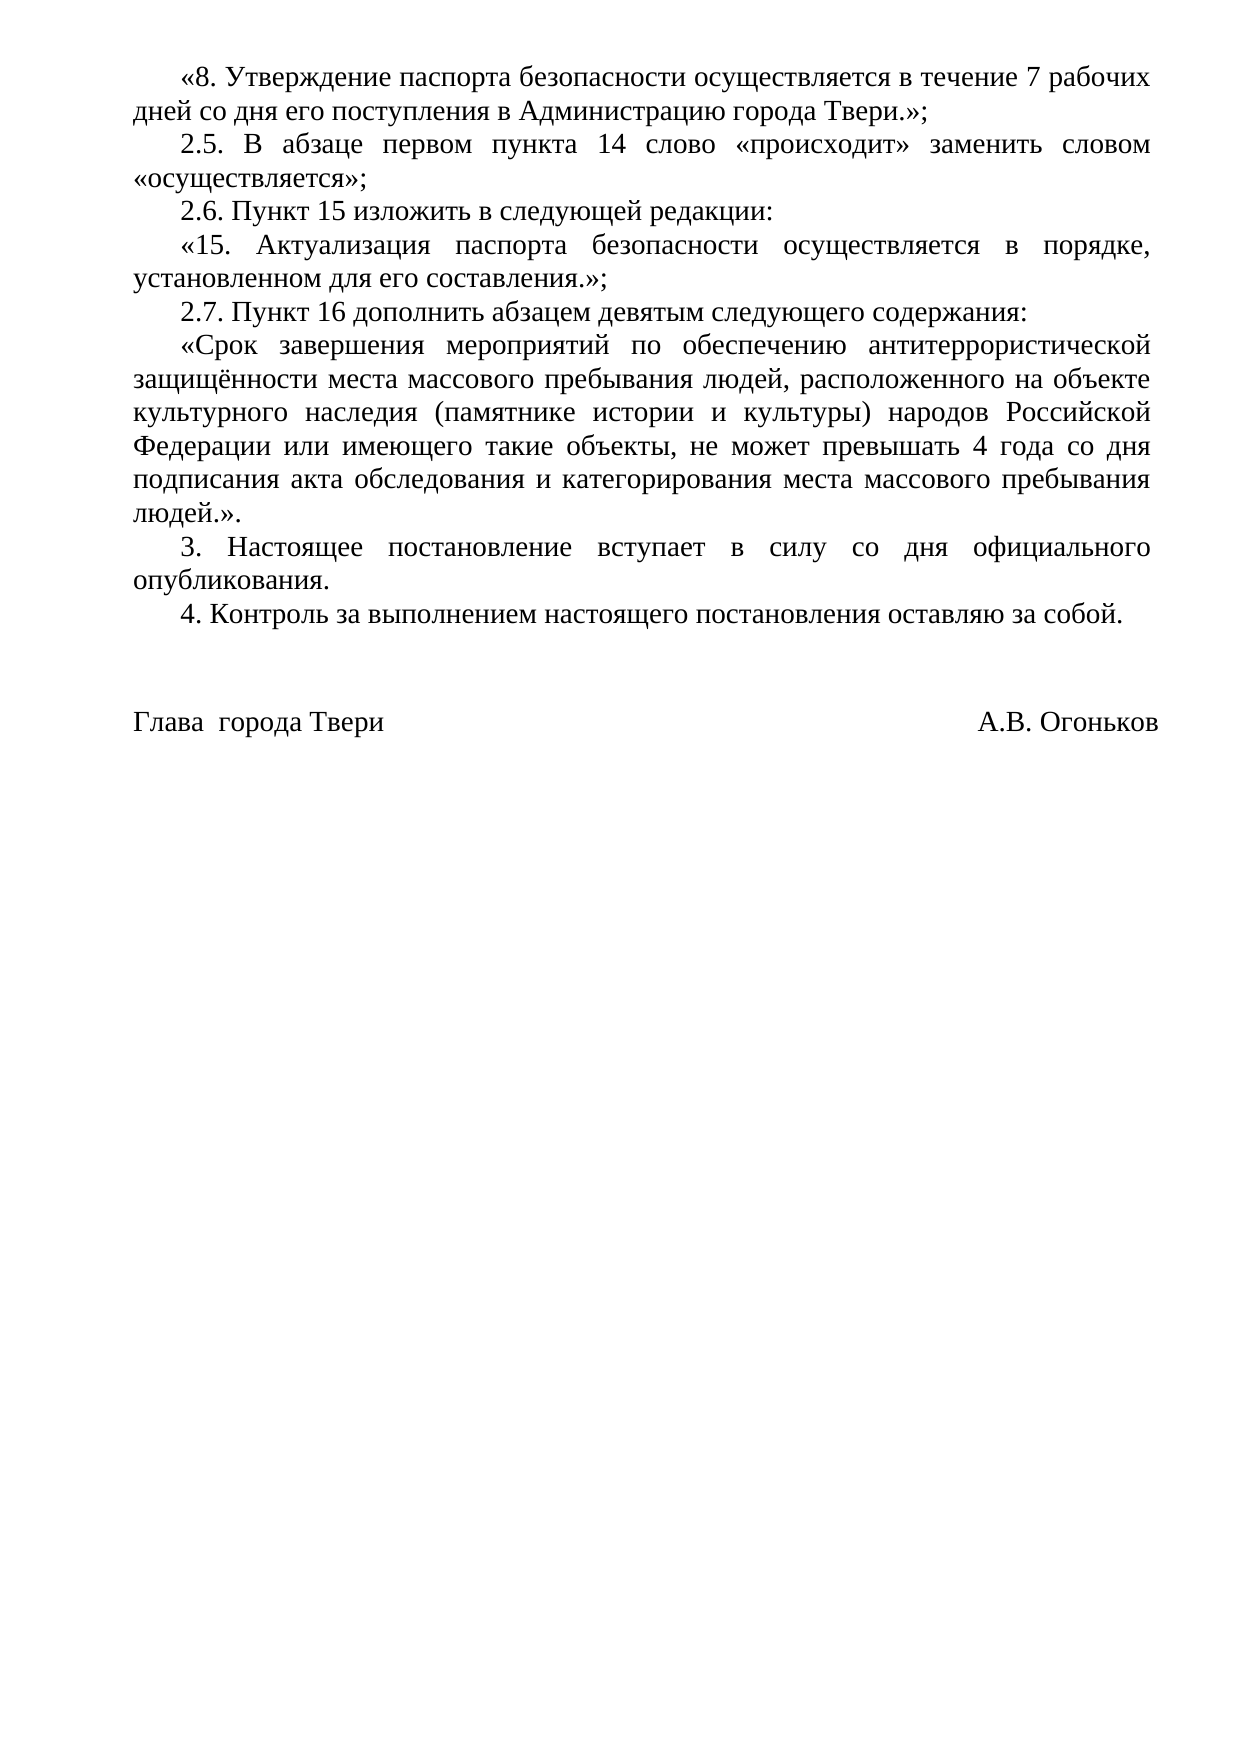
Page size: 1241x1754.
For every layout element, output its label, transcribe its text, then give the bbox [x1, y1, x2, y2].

text 4. Контроль за выполнением настоящего постановления оставляю за собой. [133, 596, 1152, 629]
text «15. Актуализация паспорта безопасности осуществляется в порядке, установленном для его составления.»; [133, 227, 1152, 294]
text 3. Настоящее постановление вступает в силу со дня официального опубликования. [133, 529, 1152, 596]
text «Срок завершения мероприятий по обеспечению антитеррористической защищённости места массового пребывания людей, расположенного на объекте культурного наследия (памятнике истории и культуры) народов Российской Федерации или имеющего такие объекты, не может превышать 4 года со дня подписания акта обследования и категорирования места массового пребывания людей.». [133, 327, 1152, 529]
text Глава города Твери А.В. Огоньков [133, 704, 1190, 738]
text «8. Утверждение паспорта безопасности осуществляется в течение 7 рабочих дней со дня его поступления в Администрацию города Твери.»; [133, 59, 1152, 126]
text 2.7. Пункт 16 дополнить абзацем девятым следующего содержания: [133, 294, 1152, 327]
text 2.5. В абзаце первом пункта 14 слово «происходит» заменить словом «осуществляется»; [133, 126, 1152, 193]
text 2.6. Пункт 15 изложить в следующей редакции: [133, 193, 1152, 227]
